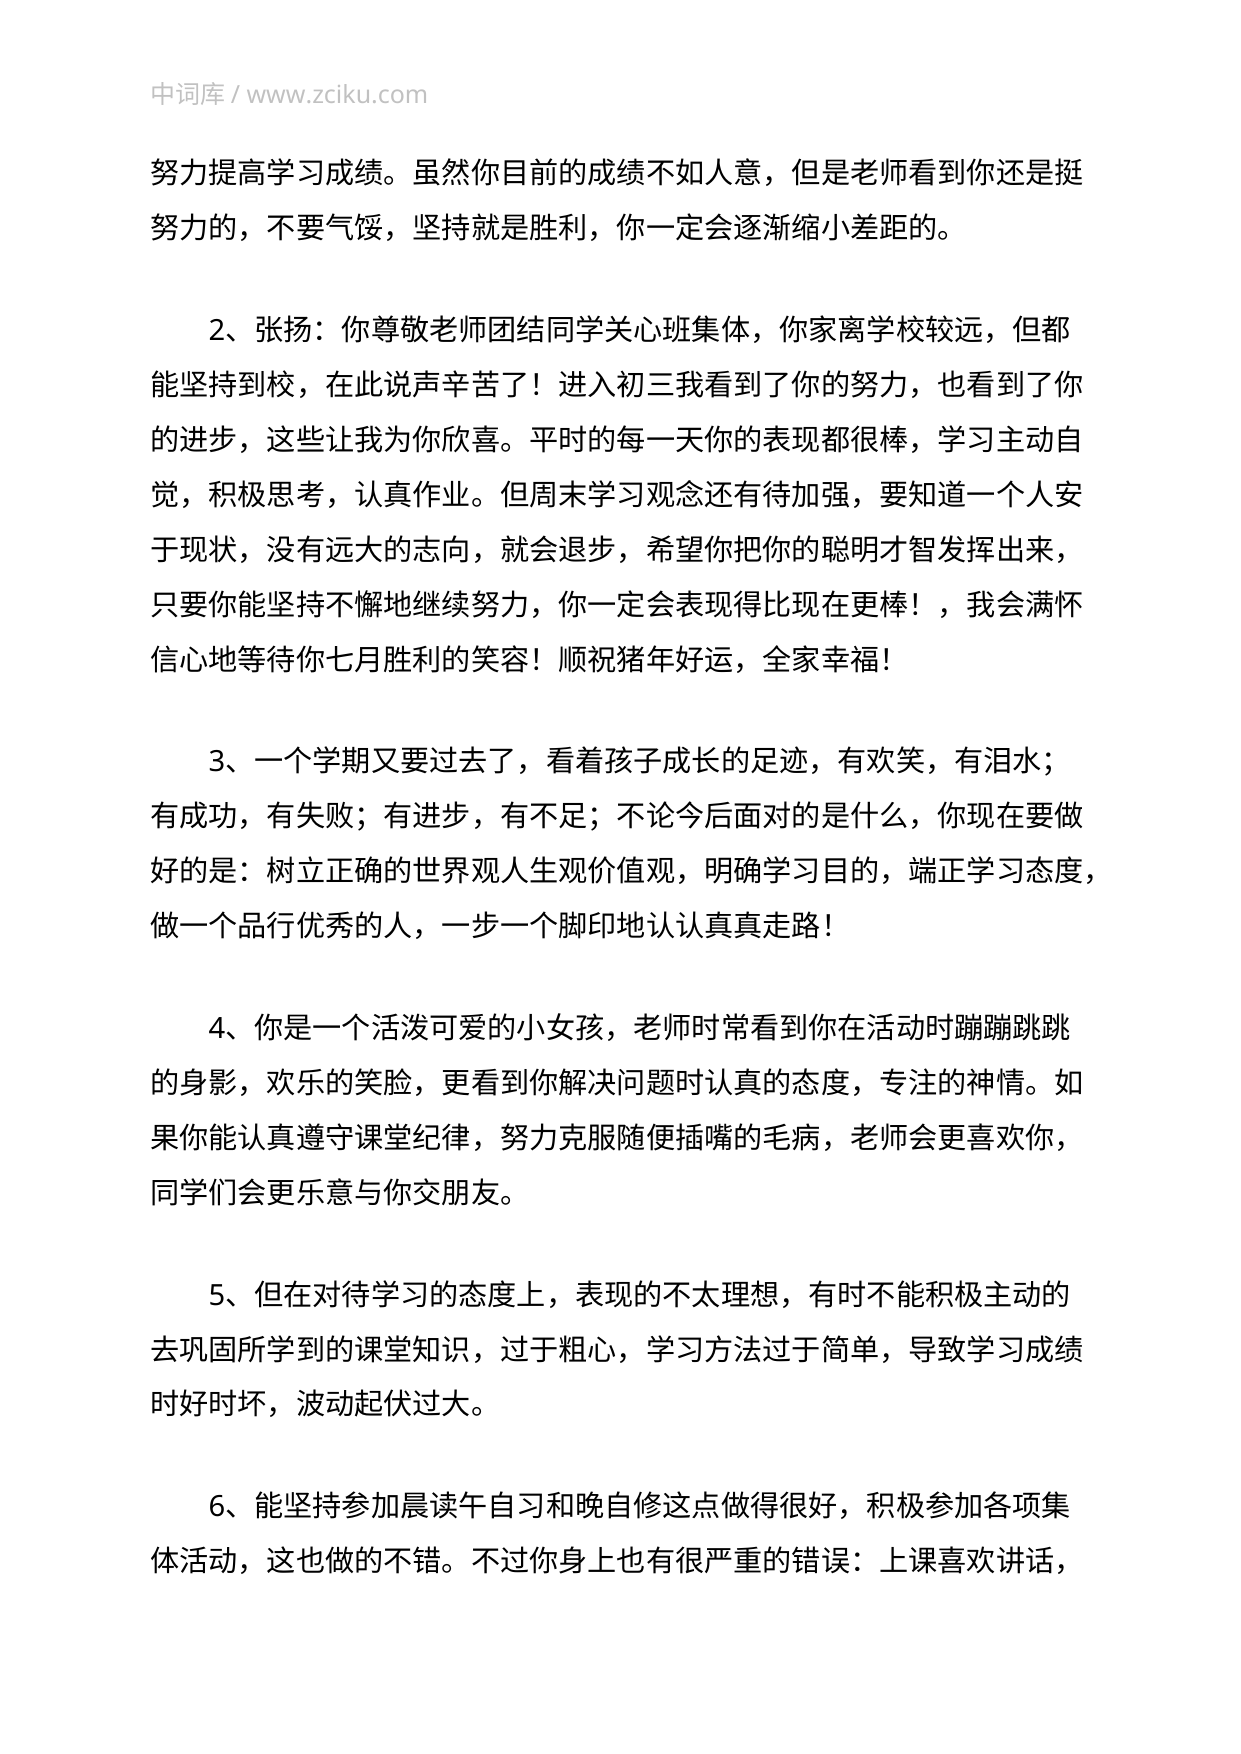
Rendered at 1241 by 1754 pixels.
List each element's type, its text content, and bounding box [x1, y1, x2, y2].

text 3、一个学期又要过去了，看着孩子成长的足迹，有欢笑，有泪水；有成功，有失败；有进步，有不足；不论今后面对的是什么，你现在要做好的是：树立正确的世界观人生观价值观，明确学习目的，端正学习态度，做一个品行优秀的人，一步一个脚印地认认真真走路！ [150, 738, 1090, 945]
text 5、但在对待学习的态度上，表现的不太理想，有时不能积极主动的去巩固所学到的课堂知识，过于粗心，学习方法过于简单，导致学习成绩时好时坏，波动起伏过大。 [150, 1271, 1090, 1423]
text 2、张扬：你尊敬老师团结同学关心班集体，你家离学校较远，但都能坚持到校，在此说声辛苦了！进入初三我看到了你的努力，也看到了你的进步，这些让我为你欣喜。平时的每一天你的表现都很棒，学习主动自觉，积极思考，认真作业。但周末学习观念还有待加强，要知道一个人安于现状，没有远大的志向，就会退步，希望你把你的聪明才智发挥出来，只要你能坚持不懈地继续努力，你一定会表现得比现在更棒！，我会满怀信心地等待你七月胜利的笑容！顺祝猪年好运，全家幸福！ [150, 307, 1090, 678]
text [150, 150, 1090, 247]
text 4、你是一个活泼可爱的小女孩，老师时常看到你在活动时蹦蹦跳跳的身影，欢乐的笑脸，更看到你解决问题时认真的态度，专注的神情。如果你能认真遵守课堂纪律，努力克服随便插嘴的毛病，老师会更喜欢你，同学们会更乐意与你交朋友。 [150, 1004, 1090, 1212]
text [150, 1483, 1090, 1580]
